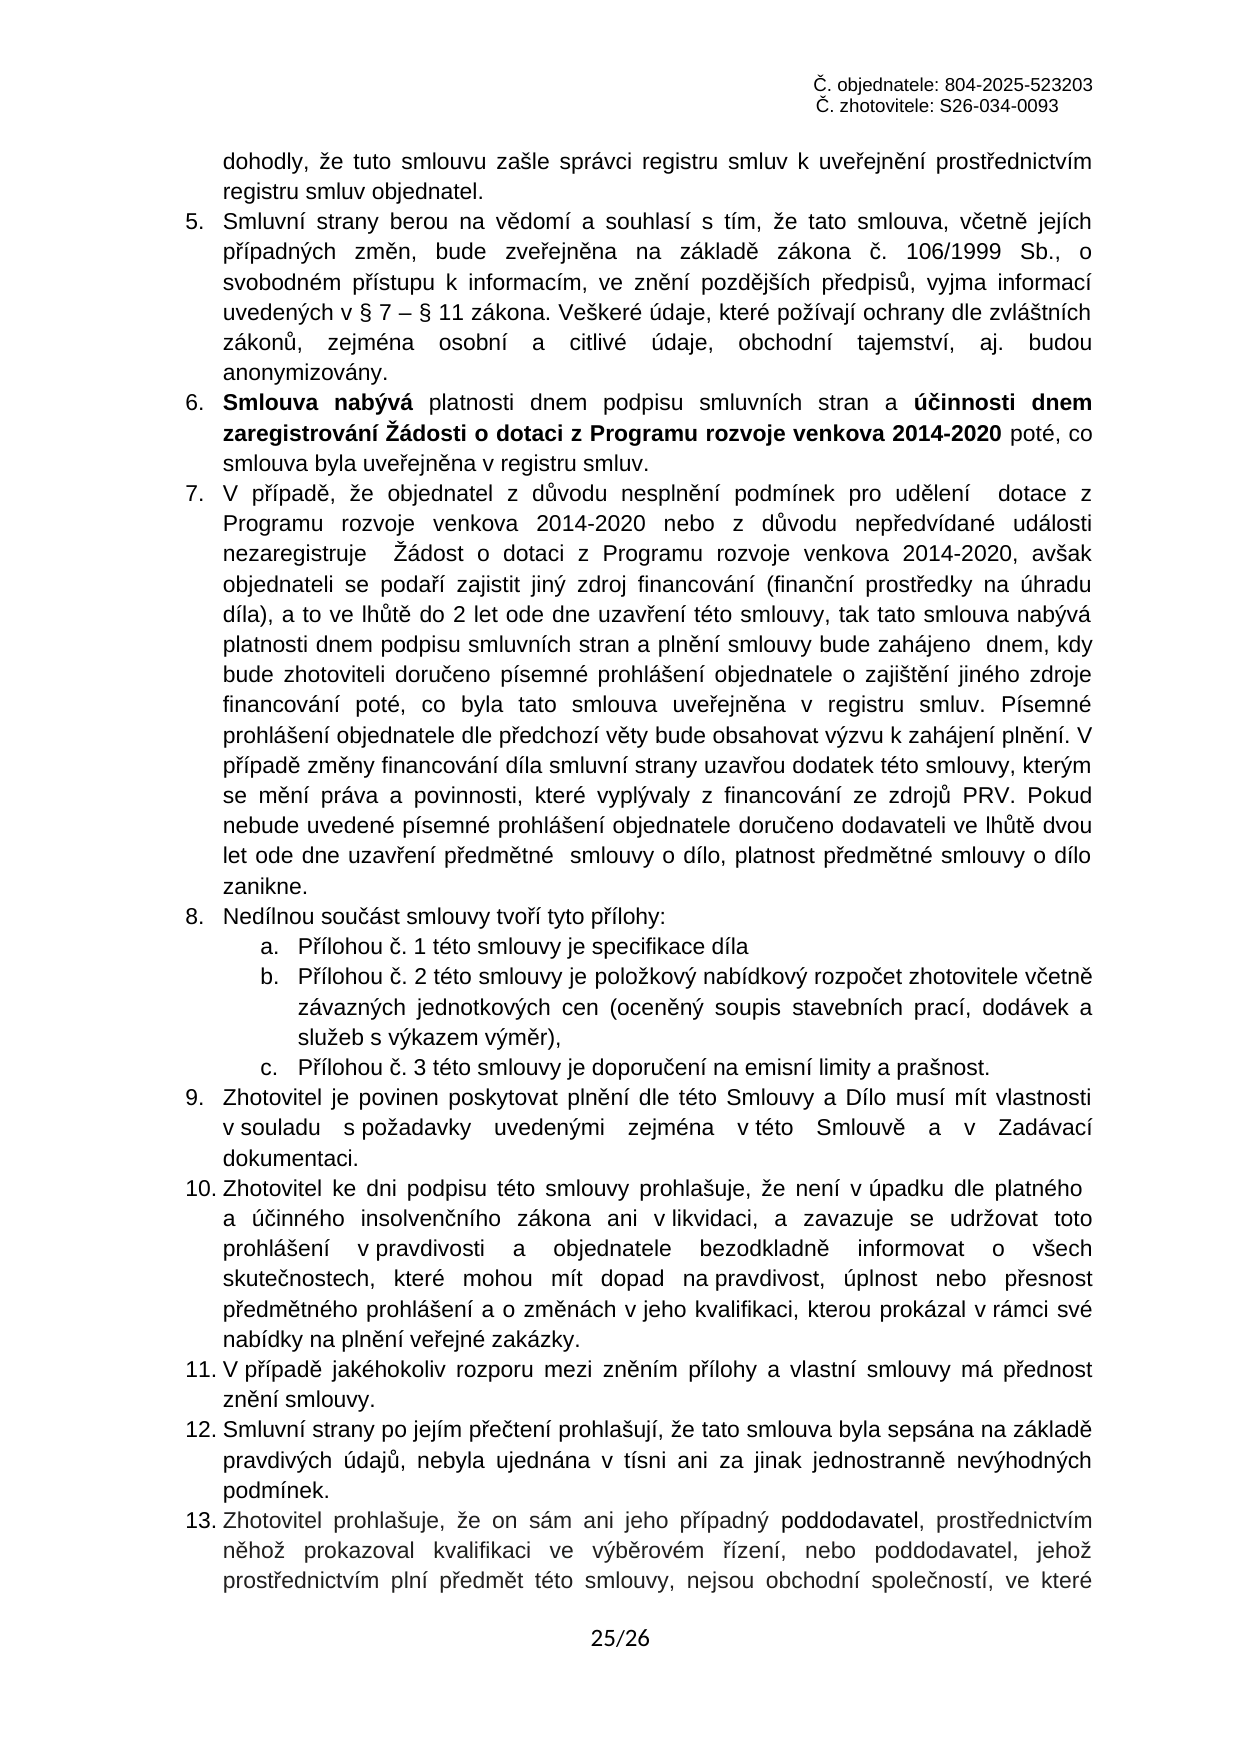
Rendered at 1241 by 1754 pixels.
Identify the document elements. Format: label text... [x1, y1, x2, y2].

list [185, 1507, 1093, 1594]
list Smlouva nabývá platnosti dnem podpisu smluvních stran a účinnosti dnem zaregistrování Žádosti o dotaci z Programu rozvoje venkova 2014-2020 poté, co smlouva byla uveřejněna v registru smluv. [185, 389, 1093, 476]
list Přílohou č. 3 této smlouvy je doporučení na emisní limity a prašnost. [260, 1054, 1093, 1080]
list Přílohou č. 2 této smlouvy je položkový nabídkový rozpočet zhotovitele včetně závazných jednotkových cen (oceněný soupis stavebních prací, dodávek a služeb s výkazem výměr), [260, 963, 1093, 1050]
list Zhotovitel je povinen poskytovat plnění dle této Smlouvy a Dílo musí mít vlastnosti v souladu s požadavky uvedenými zejména v této Smlouvě a v Zadávací dokumentaci. [185, 1084, 1093, 1171]
list V případě jakéhokoliv rozporu mezi zněním přílohy a vlastní smlouvy má přednost znění smlouvy. [185, 1356, 1093, 1412]
list Přílohou č. 1 této smlouvy je specifikace díla [260, 933, 1093, 959]
list Zhotovitel ke dni podpisu této smlouvy prohlašuje, že není v úpadku dle platného a účinného insolvenčního zákona ani v likvidaci, a zavazuje se udržovat toto prohlášení v pravdivosti a objednatele bezodkladně informovat o všech skutečnostech, které mohou mít dopad na pravdivost, úplnost nebo přesnost předmětného prohlášení a o změnách v jeho kvalifikaci, kterou prokázal v rámci své nabídky na plnění veřejné zakázky. [185, 1175, 1093, 1352]
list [185, 148, 1093, 204]
list Smluvní strany po jejím přečtení prohlašují, že tato smlouva byla sepsána na základě pravdivých údajů, nebyla ujednána v tísni ani za jinak jednostranně nevýhodných podmínek. [185, 1416, 1093, 1503]
list V případě, že objednatel z důvodu nesplnění podmínek pro udělení dotace z Programu rozvoje venkova 2014-2020 nebo z důvodu nepředvídané události nezaregistruje Žádost o dotaci z Programu rozvoje venkova 2014-2020, avšak objednateli se podaří zajistit jiný zdroj financování (finanční prostředky na úhradu díla), a to ve lhůtě do 2 let ode dne uzavření této smlouvy, tak tato smlouva nabývá platnosti dnem podpisu smluvních stran a plnění smlouvy bude zahájeno dnem, kdy bude zhotoviteli doručeno písemné prohlášení objednatele o zajištění jiného zdroje financování poté, co byla tato smlouva uveřejněna v registru smluv. Písemné prohlášení objednatele dle předchozí věty bude obsahovat výzvu k zahájení plnění. V případě změny financování díla smluvní strany uzavřou dodatek této smlouvy, kterým se mění práva a povinnosti, které vyplývaly z financování ze zdrojů PRV. Pokud nebude uvedené písemné prohlášení objednatele doručeno dodavateli ve lhůtě dvou let ode dne uzavření předmětné smlouvy o dílo, platnost předmětné smlouvy o dílo zanikne. [185, 480, 1093, 899]
list Nedílnou součást smlouvy tvoří tyto přílohy: [185, 903, 1093, 929]
list Smluvní strany berou na vědomí a souhlasí s tím, že tato smlouva, včetně jejích případných změn, bude zveřejněna na základě zákona č. 106/1999 Sb., o svobodném přístupu k informacím, ve znění pozdějších předpisů, vyjma informací uvedených v § 7 – § 11 zákona. Veškeré údaje, které požívají ochrany dle zvláštních zákonů, zejména osobní a citlivé údaje, obchodní tajemství, aj. budou anonymizovány. [185, 208, 1093, 385]
